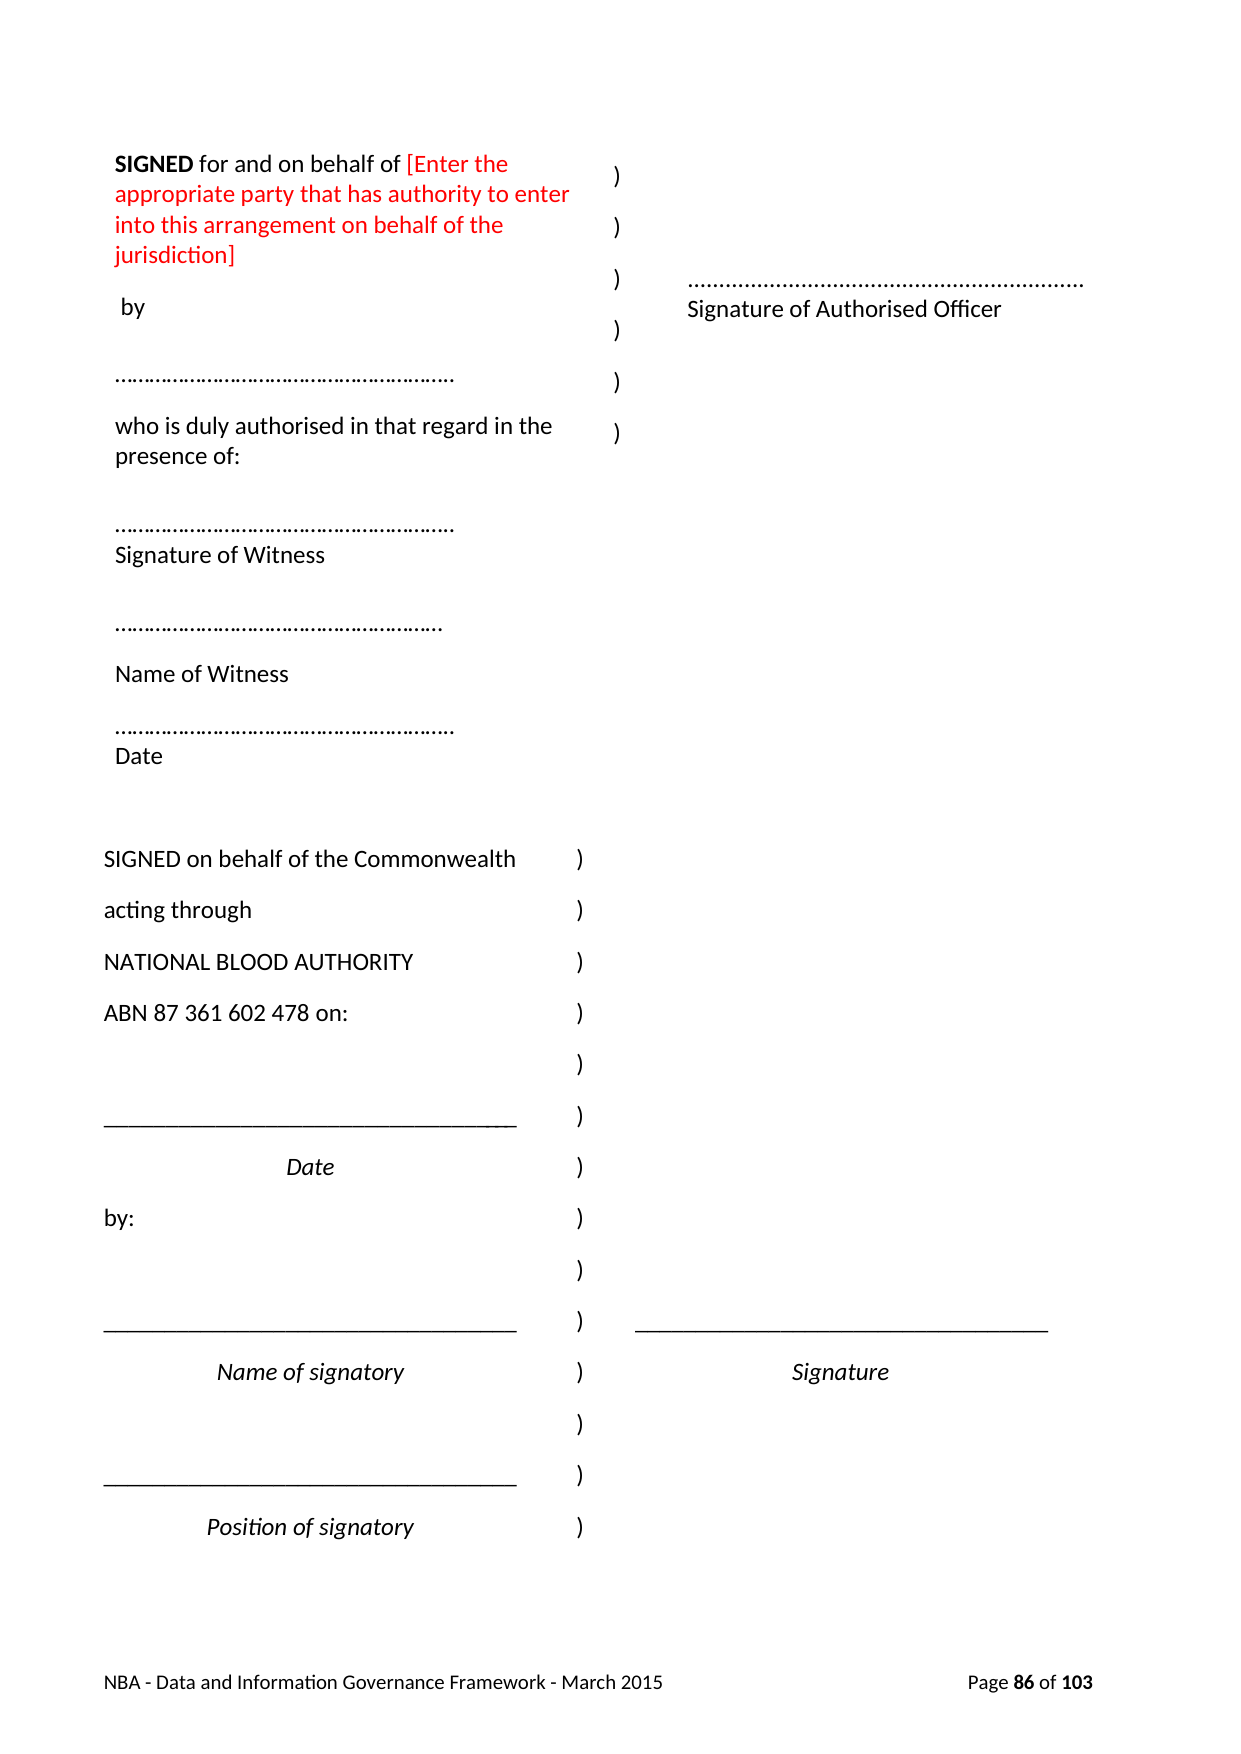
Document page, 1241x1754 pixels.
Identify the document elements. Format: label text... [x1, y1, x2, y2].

text NATIONAL BLOOD AUTHORITY ) [103, 946, 1048, 976]
text Name of signatory ) Signature [103, 1357, 1048, 1387]
table_header ) ) ) ) ) ) [602, 148, 676, 792]
text ABN 87 361 602 478 on: ) [103, 997, 1048, 1028]
text ______________________________ ) [103, 1100, 1048, 1130]
text ) [103, 1048, 1048, 1079]
text acting through ) [103, 894, 1048, 925]
table_header ............................................................... Signature of Authorised Officer [676, 148, 1133, 792]
text ) [103, 1254, 1048, 1284]
text Date ) [103, 1151, 1048, 1182]
text ) [103, 1408, 1048, 1438]
table_header SIGNED for and on behalf of [Enter the appropriate party that has authority to enter into this arrangement on behalf of the jurisdiction] by ………………………………………………….. who is duly authorised in that regard in the presence of: ………………………………………………….. Signature of Witness ………………………………………………… Name of Witness ………………………………………………….. Date [103, 148, 602, 792]
text by: ) [103, 1202, 1048, 1233]
text SIGNED on behalf of the Commonwealth ) [103, 843, 1048, 873]
text ) [103, 1459, 1048, 1490]
text ) [103, 1305, 1048, 1336]
text Position of signatory ) [103, 1511, 1048, 1541]
